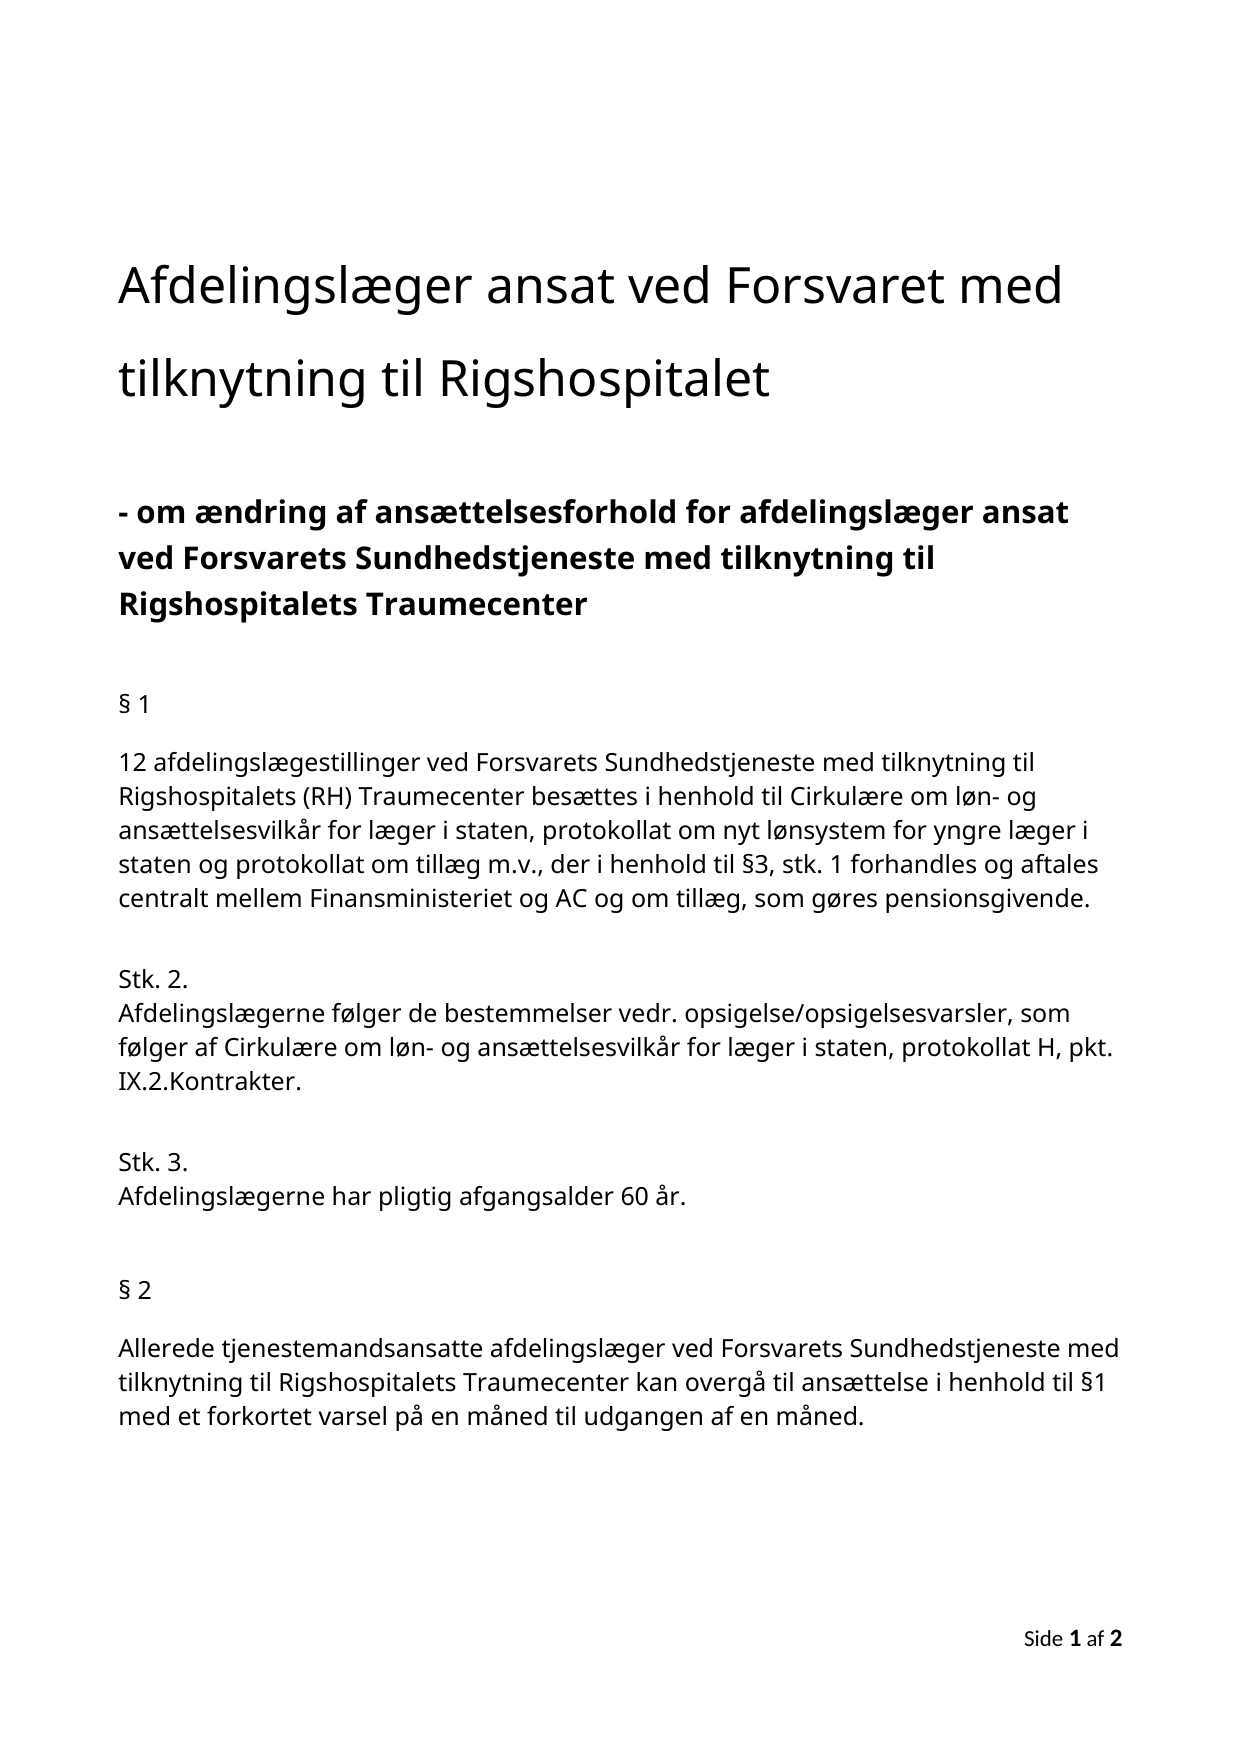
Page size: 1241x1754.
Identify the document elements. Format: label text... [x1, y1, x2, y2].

text Stk. 3. Afdelingslægerne har pligtig afgangsalder 60 år. [118, 1145, 1122, 1213]
text Stk. 2. Afdelingslægerne følger de bestemmelser vedr. opsigelse/opsigelsesvarsler, som følger af Cirkulære om løn- og ansættelsesvilkår for læger i staten, protokollat H, pkt. IX.2.Kontrakter. [118, 962, 1122, 1098]
text Afdelingslæger ansat ved Forsvaret med tilknytning til Rigshospitalet [118, 224, 1122, 412]
subtitle - om ændring af ansættelsesforhold for afdelingslæger ansat ved Forsvarets Sundhedstjeneste med tilknytning til Rigshospitalets Traumecenter [118, 490, 1122, 624]
text Allerede tjenestemandsansatte afdelingslæger ved Forsvarets Sundhedstjeneste med tilknytning til Rigshospitalets Traumecenter kan overgå til ansættelse i henhold til §1 med et forkortet varsel på en måned til udgangen af en måned. [118, 1330, 1122, 1432]
subtitle § 1 [118, 674, 1122, 721]
subtitle § 2 [118, 1260, 1122, 1307]
text 12 afdelingslægestillinger ved Forsvarets Sundhedstjeneste med tilknytning til Rigshospitalets (RH) Traumecenter besættes i henhold til Cirkulære om løn- og ansættelsesvilkår for læger i staten, protokollat om nyt lønsystem for yngre læger i staten og protokollat om tillæg m.v., der i henhold til §3, stk. 1 forhandles og aftales centralt mellem Finansministeriet og AC og om tillæg, som gøres pensionsgivende. [118, 745, 1122, 915]
